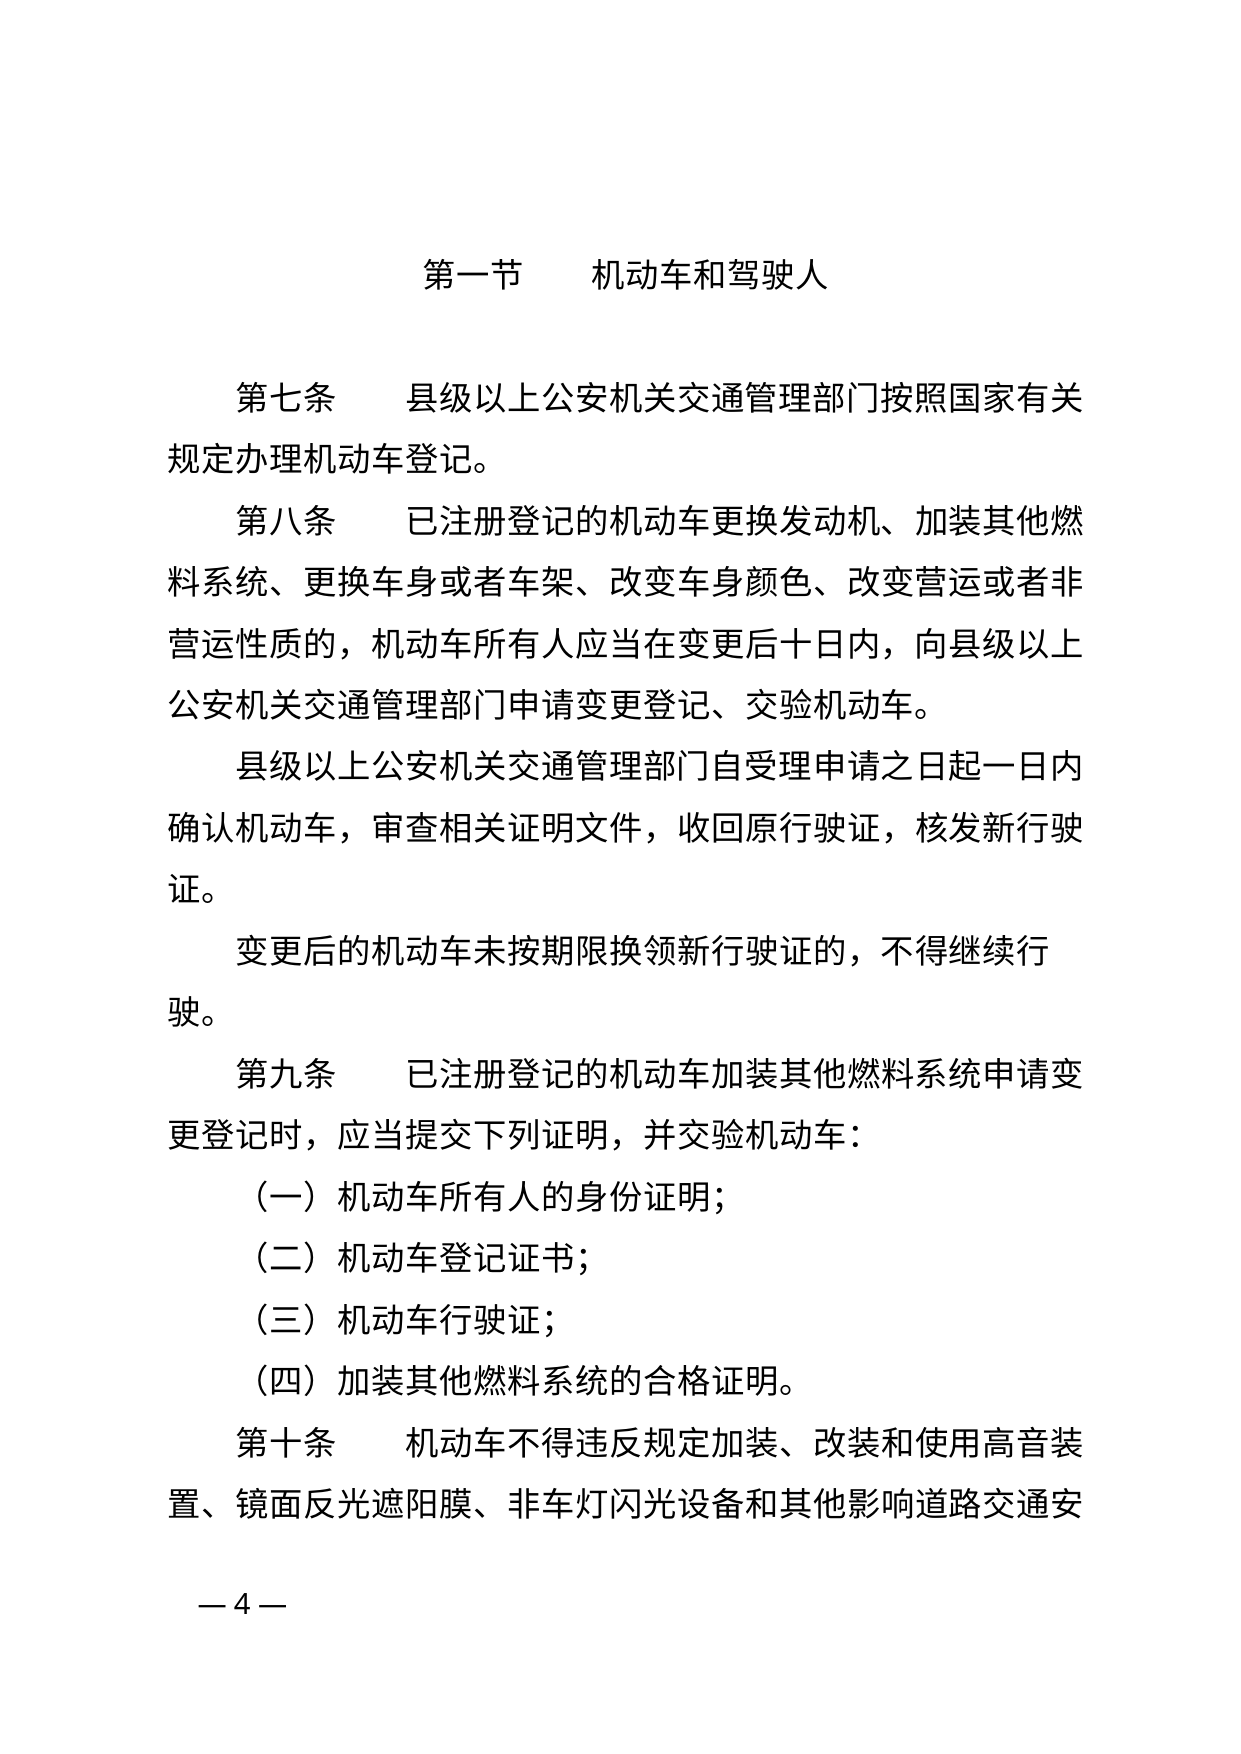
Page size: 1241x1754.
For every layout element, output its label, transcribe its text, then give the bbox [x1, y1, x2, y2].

text （二）机动车登记证书； [168, 1225, 1084, 1287]
text 第一节 机动车和驾驶人 [168, 242, 1084, 303]
text 第八条 已注册登记的机动车更换发动机、加装其他燃料系统、更换车身或者车架、改变车身颜色、改变营运或者非营运性质的，机动车所有人应当在变更后十日内，向县级以上公安机关交通管理部门申请变更登记、交验机动车。 [168, 488, 1084, 734]
text （三）机动车行驶证； [168, 1287, 1084, 1348]
text 变更后的机动车未按期限换领新行驶证的，不得继续行驶。 [168, 918, 1084, 1041]
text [168, 1410, 1084, 1533]
text （一）机动车所有人的身份证明； [168, 1164, 1084, 1225]
text 第七条 县级以上公安机关交通管理部门按照国家有关规定办理机动车登记。 [168, 365, 1084, 488]
text 第九条 已注册登记的机动车加装其他燃料系统申请变更登记时，应当提交下列证明，并交验机动车： [168, 1041, 1084, 1164]
text 县级以上公安机关交通管理部门自受理申请之日起一日内确认机动车，审查相关证明文件，收回原行驶证，核发新行驶证。 [168, 734, 1084, 918]
text （四）加装其他燃料系统的合格证明。 [168, 1348, 1084, 1410]
